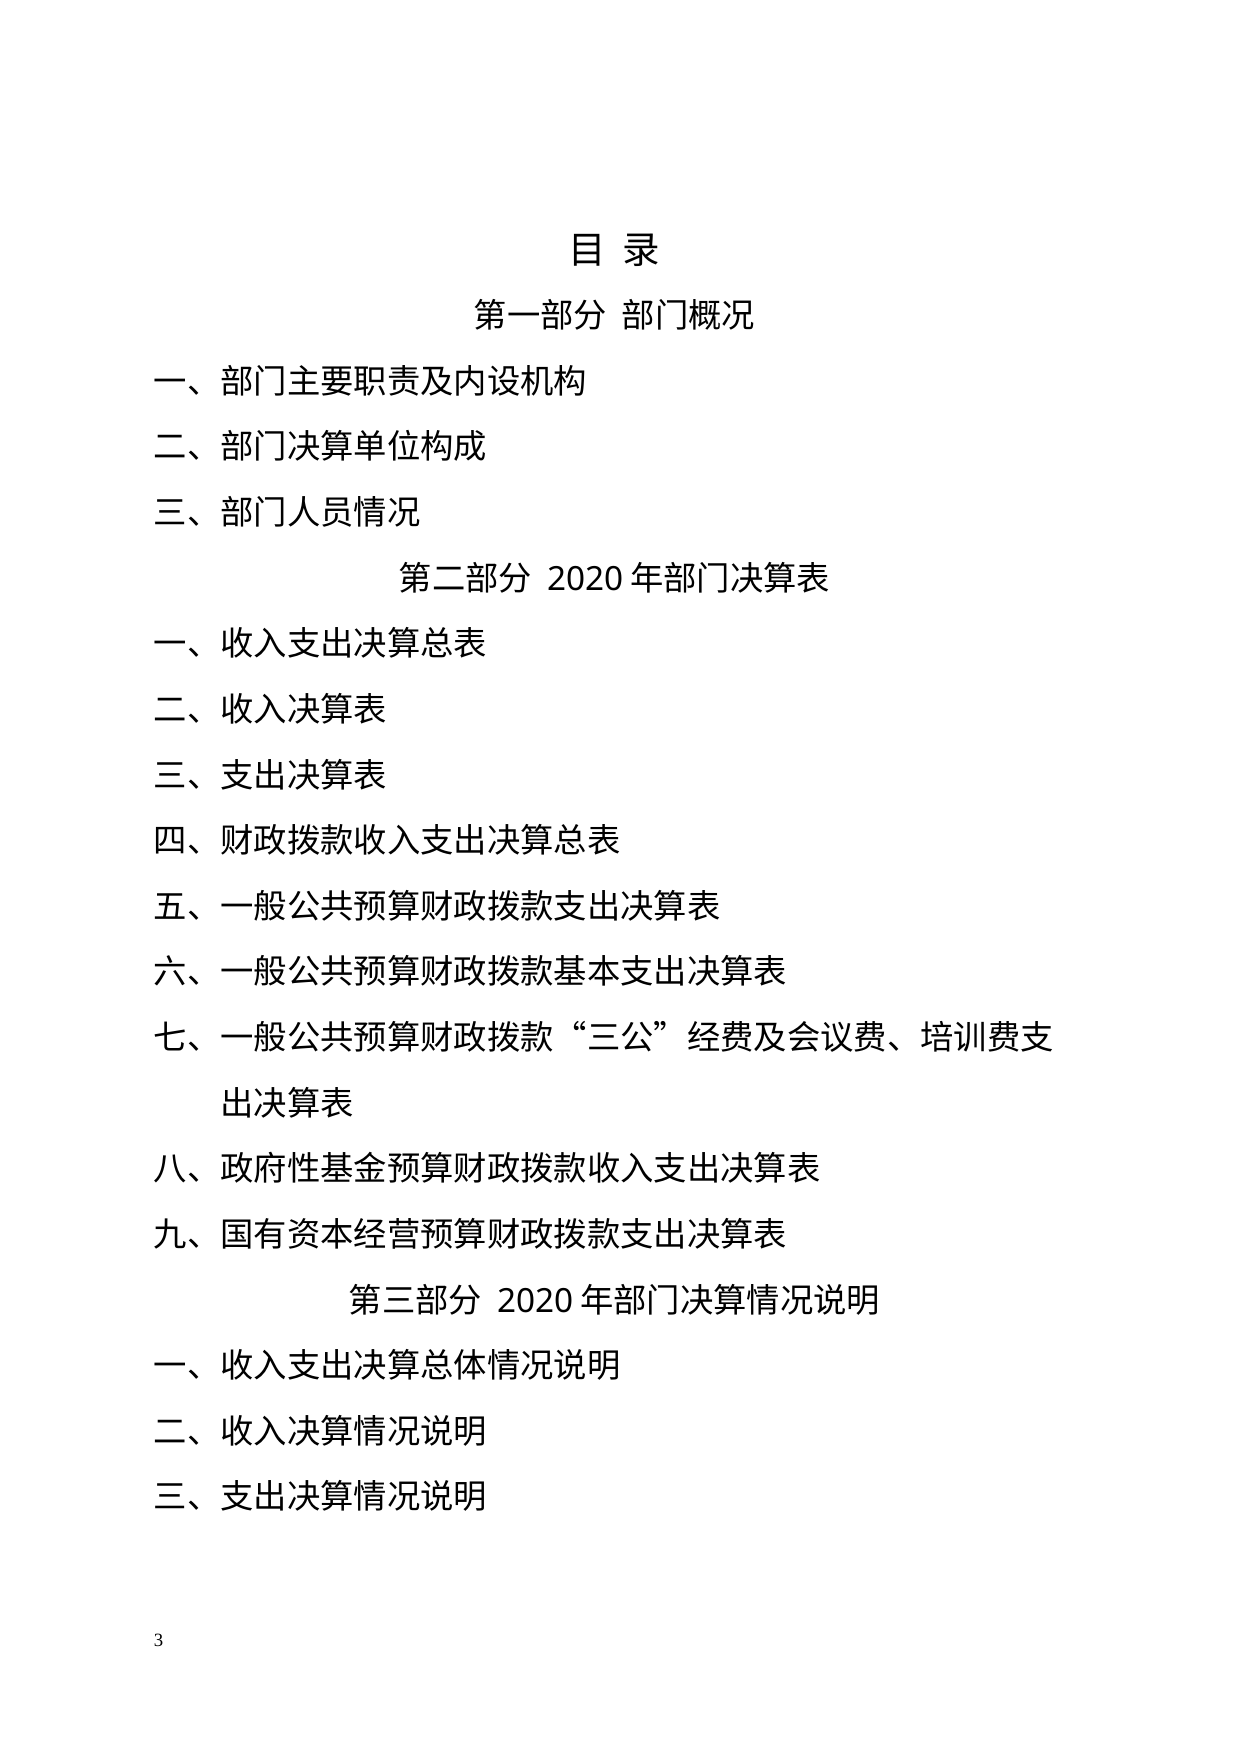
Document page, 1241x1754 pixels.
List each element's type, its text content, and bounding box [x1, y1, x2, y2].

text 第二部分 2020年部门决算表 [153, 543, 1075, 608]
text 四、财政拨款收入支出决算总表 [153, 805, 1075, 871]
text 目 录 [153, 215, 1075, 280]
text 二、收入决算表 [153, 674, 1075, 740]
text 六、一般公共预算财政拨款基本支出决算表 [153, 937, 1075, 1002]
text 八、政府性基金预算财政拨款收入支出决算表 [153, 1133, 1075, 1199]
text 二、部门决算单位构成 [153, 412, 1075, 477]
text 第一部分 部门概况 [153, 280, 1075, 346]
list 部门人员情况 [153, 477, 1075, 543]
text 三、支出决算表 [153, 740, 1075, 805]
text 九、国有资本经营预算财政拨款支出决算表 [153, 1199, 1075, 1265]
text 一、部门主要职责及内设机构 [153, 346, 1075, 412]
text 七、一般公共预算财政拨款“三公”经费及会议费、培训费支出决算表 [153, 1002, 1075, 1133]
text 二、收入决算情况说明 [153, 1396, 1075, 1462]
text 三、支出决算情况说明 [153, 1462, 1075, 1527]
text 第三部分 2020年部门决算情况说明 [153, 1265, 1075, 1330]
text 五、一般公共预算财政拨款支出决算表 [153, 871, 1075, 937]
text 一、收入支出决算总体情况说明 [153, 1330, 1075, 1396]
text 一、收入支出决算总表 [153, 608, 1075, 674]
